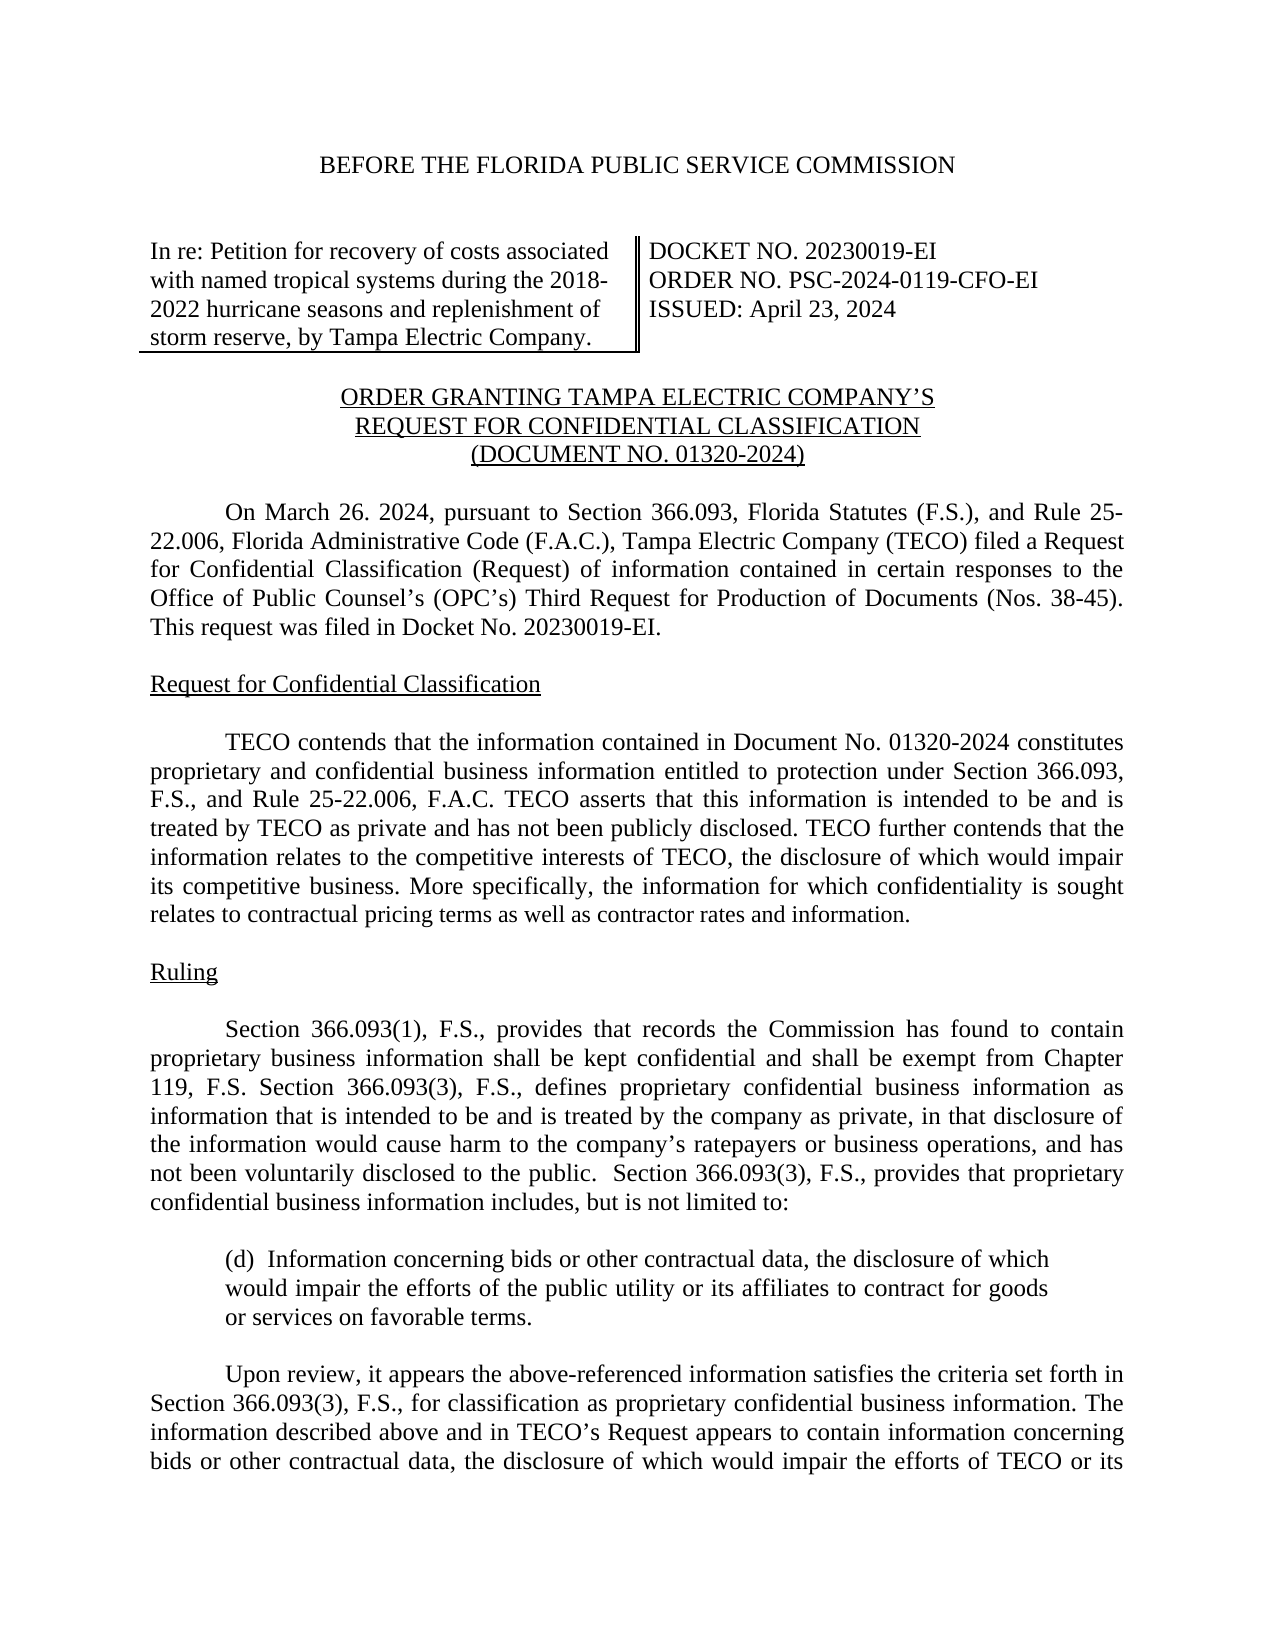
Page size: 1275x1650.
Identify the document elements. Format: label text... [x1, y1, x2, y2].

subtitle BEFORE THE FLORIDA PUBLIC SERVICE COMMISSION [150, 150, 1125, 179]
text REQUEST FOR CONFIDENTIAL CLASSIFICATION [150, 411, 1125, 439]
text Ruling [150, 957, 1125, 986]
text TECO contends that the information contained in Document No. 01320-2024 constitutes proprietary and confidential business information entitled to protection under Section 366.093, F.S., and Rule 25-22.006, F.A.C. TECO asserts that this information is intended to be and is treated by TECO as private and has not been publicly disclosed. TECO further contends that the information relates to the competitive interests of TECO, the disclosure of which would impair its competitive business. More specifically, the information for which confidentiality is sought relates to contractual pricing terms as well as contractor rates and information. [150, 727, 1125, 928]
text On March 26. 2024, pursuant to Section 366.093, Florida Statutes (F.S.), and Rule 25-22.006, Florida Administrative Code (F.A.C.), Tampa Electric Company (TECO) filed a Request for Confidential Classification (Request) of information contained in certain responses to the Office of Public Counsel’s (OPC’s) Third Request for Production of Documents (Nos. 38-45). This request was filed in Docket No. 20230019-EI. [150, 497, 1125, 641]
table_header DOCKET NO. 20230019-EI ORDER NO. PSC-2024-0119-CFO-EI ISSUED: April 23, 2024 [640, 236, 1136, 351]
text (d) Information concerning bids or other contractual data, the disclosure of which would impair the efforts of the public utility or its affiliates to contract for goods or services on favorable terms. [225, 1244, 1050, 1331]
text Section 366.093(1), F.S., provides that records the Commission has found to contain proprietary business information shall be kept confidential and shall be exempt from Chapter 119, F.S. Section 366.093(3), F.S., defines proprietary confidential business information as information that is intended to be and is treated by the company as private, in that disclosure of the information would cause harm to the company’s ratepayers or business operations, and has not been voluntarily disclosed to the public. Section 366.093(3), F.S., provides that proprietary confidential business information includes, but is not limited to: [150, 1014, 1125, 1216]
text Request for Confidential Classification [150, 669, 1125, 698]
text ORDER GRANTING TAMPA ELECTRIC COMPANY’S [150, 382, 1125, 411]
table_header In re: Petition for recovery of costs associated with named tropical systems during the 2018-2022 hurricane seasons and replenishment of storm reserve, by Tampa Electric Company. [139, 236, 635, 351]
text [150, 1359, 1125, 1474]
text (DOCUMENT NO. 01320-2024) [150, 439, 1125, 468]
